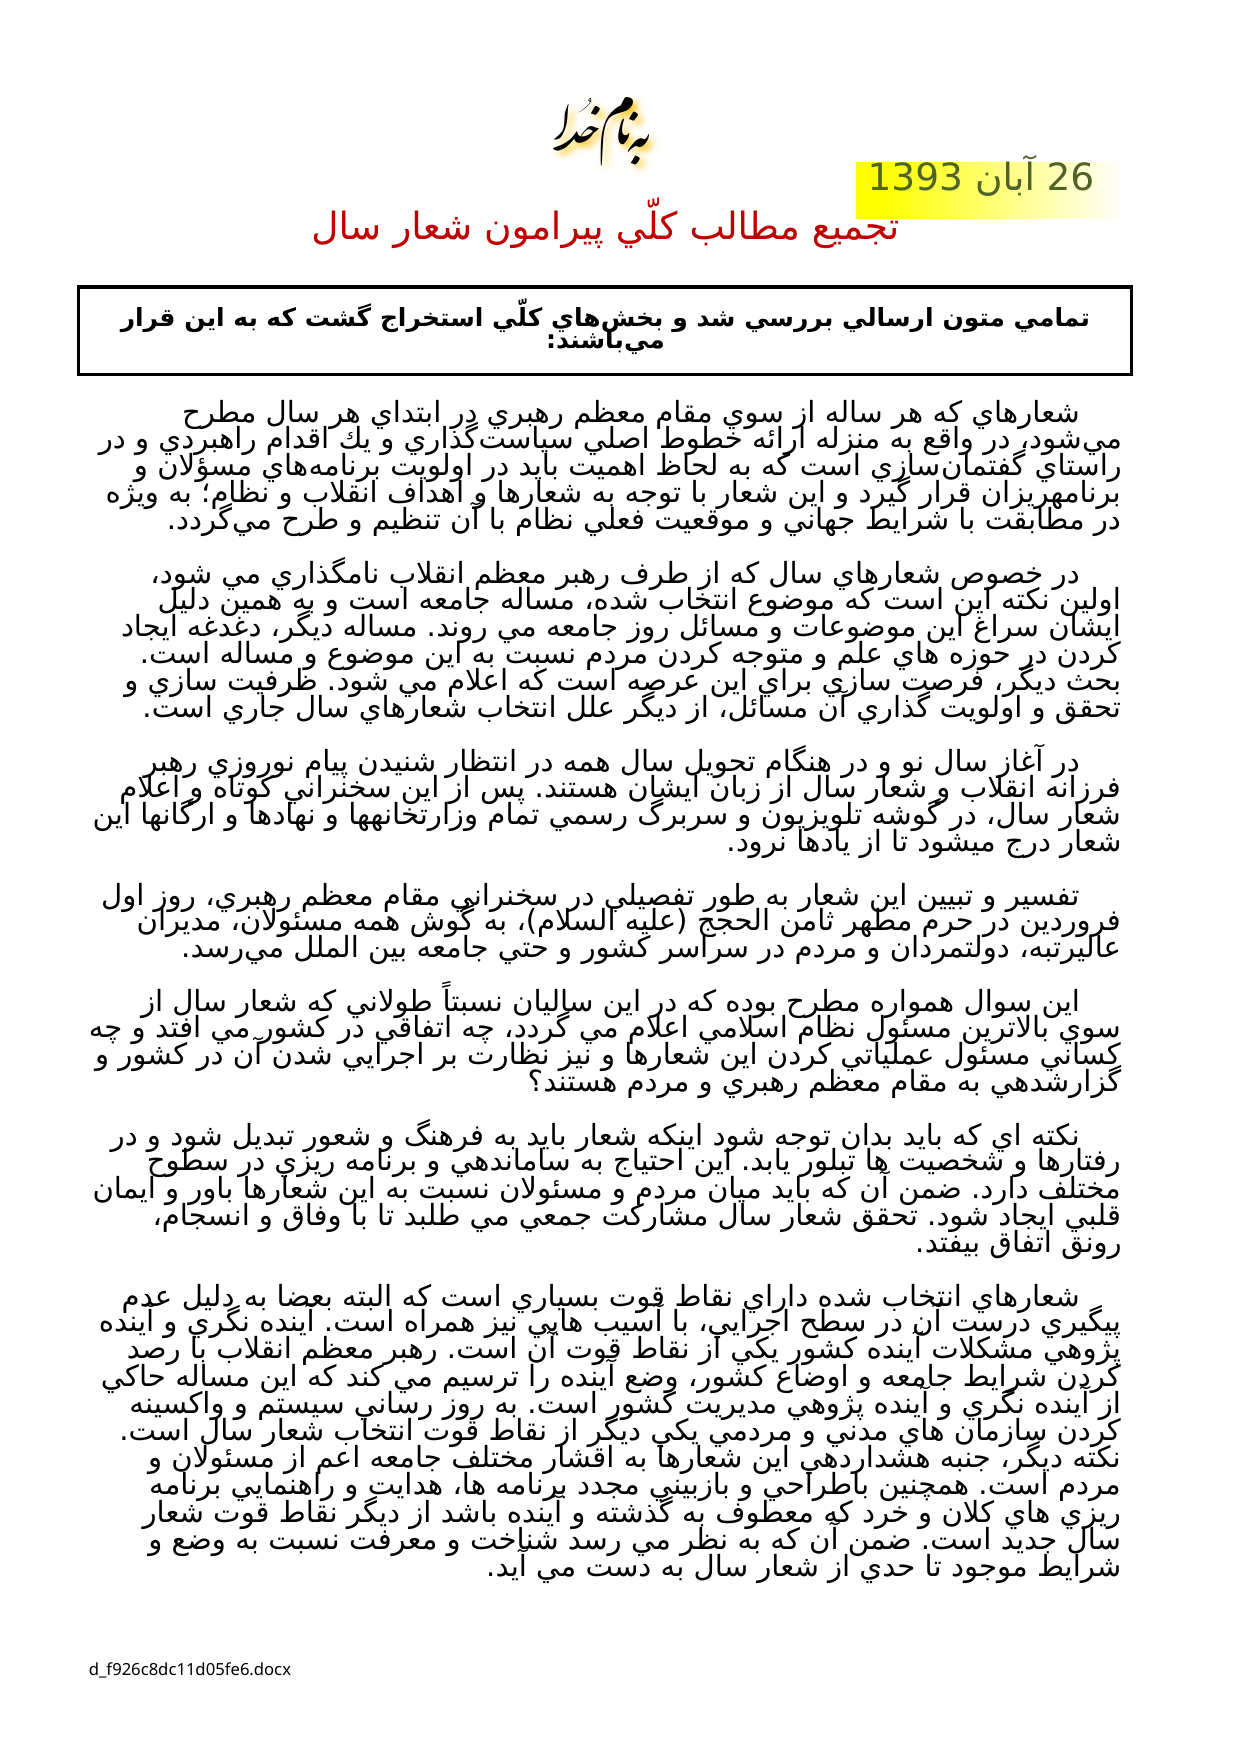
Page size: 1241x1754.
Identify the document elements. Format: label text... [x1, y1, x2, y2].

text نكته اي كه بايد بدان توجه شود اينكه شعار بايد به فرهنگ و شعور تبديل شود و در رفتارها و شخصيت ها تبلور يابد. اين احتياج به ساماندهي و برنامه ريزي در سطوح مختلف دارد. ضمن آن كه بايد ميان مردم و مسئولان نسبت به اين شعارها باور و ايمان قلبي ايجاد شود. تحقق شعار سال مشاركت جمعي مي طلبد تا با وفاق و انسجام، رونق اتفاق بيفتد. [89, 1123, 1122, 1259]
text تفسير و تبيين اين شعار به طور تفصيلي در سخنراني مقام معظم رهبري، روز اول فروردين در حرم مطهر ثامن الحجج (عليه السلام)، به گوش همه مسئولان، مديران عاليرتبه، دولتمردان و مردم در سراسر كشور و حتي جامعه بين الملل مي‌رسد. [89, 883, 1122, 965]
text تجميع مطالب كلّي پيرامون شعار سال [89, 204, 1122, 248]
text در آغاز سال نو و در هنگام تحويل سال همه در انتظار شنيدن پيام نوروزي رهبر فرزانه انقلاب و شعار سال از زبان ايشان هستند. پس از اين سخنراني كوتاه و اعلام شعار سال، در گوشه تلويزيون و سربرگ رسمي تمام وزارت‏خانه‏ها و نهادها و ارگان‏ها اين شعار درج مي‏شود تا از يادها نرود. [89, 750, 1122, 858]
text در خصوص شعارهاي سال كه از طرف رهبر معظم انقلاب نامگذاري مي شود، اولين نكته اين است كه موضوع انتخاب شده، مساله جامعه است و به همين دليل ايشان سراغ اين موضوعات و مسائل روز جامعه مي روند. مساله ديگر، دغدغه ايجاد كردن در حوزه هاي علم و متوجه كردن مردم نسبت به اين موضوع و مساله است. بحث ديگر، فرصت سازي براي اين عرصه است كه اعلام مي شود. ظرفيت سازي و تحقق و اولويت گذاري آن مسائل، از ديگر علل انتخاب شعارهاي سال جاري است. [89, 562, 1122, 725]
text تمامي متون ارسالي بررسي شد و بخش‌هاي كلّي استخراج گشت كه به اين قرار مي‌باشند: [80, 289, 1130, 373]
text شعارهاي انتخاب شده داراي نقاط قوت بسياري است كه البته بعضا به دليل عدم پيگيري درست آن در سطح اجرايي، با آسيب هايي نيز همراه است. آينده نگري و آينده پژوهي مشكلات آينده كشور يكي از نقاط قوت آن است. رهبر معظم انقلاب با رصد كردن شرايط جامعه و اوضاع كشور، وضع آينده را ترسيم مي كند كه اين مساله حاكي از آينده نگري و آينده پژوهي مديريت كشور است. به روز رساني سيستم و واكسينه كردن سازمان هاي مدني و مردمي يكي ديگر از نقاط قوت انتخاب شعار سال است. نكته ديگر، جنبه هشداردهي اين شعارها به اقشار مختلف جامعه اعم از مسئولان و مردم است. همچنين باطراحي و بازبيني مجدد برنامه ها، هدايت و راهنمايي برنامه ريزي هاي كلان و خرد كه معطوف به گذشته و آينده باشد از ديگر نقاط قوت شعار سال جديد است. ضمن آن كه به نظر مي رسد شناخت و معرفت نسبت به وضع و شرايط موجود تا حدي از شعار سال به دست مي آيد. [89, 1284, 1122, 1583]
text اين سوال همواره مطرح بوده كه در اين ساليان نسبتاً طولاني كه شعار سال از سوي بالاترين مسئول نظام اسلامي اعلام مي گردد، چه اتفاقي در كشور مي افتد و چه كساني مسئول عملياتي كردن اين شعارها و نيز نظارت بر اجرايي شدن آن در كشور و گزارش‏دهي به مقام معظم رهبري و مردم هستند؟ [89, 990, 1122, 1098]
picture [553, 97, 649, 166]
text شعارهاي كه هر ساله از سوي مقام معظم رهبري در ابتداي هر سال مطرح مي‌شود، در واقع به منزله ارائه خطوط اصلي سياست‌گذاري و يك اقدام راهبردي و در راستاي گفتمان‌سازي است كه به لحاظ اهميت بايد در اولويت برنامه‌هاي مسؤلان و برنامه‏ريزان قرار گيرد و اين شعار با توجه به شعارها و اهداف انقلاب و نظام؛ به ويژه در مطابقت با شرايط جهاني و موقعيت فعلي نظام با آن تنظيم و طرح مي‌گردد. [89, 401, 1122, 537]
